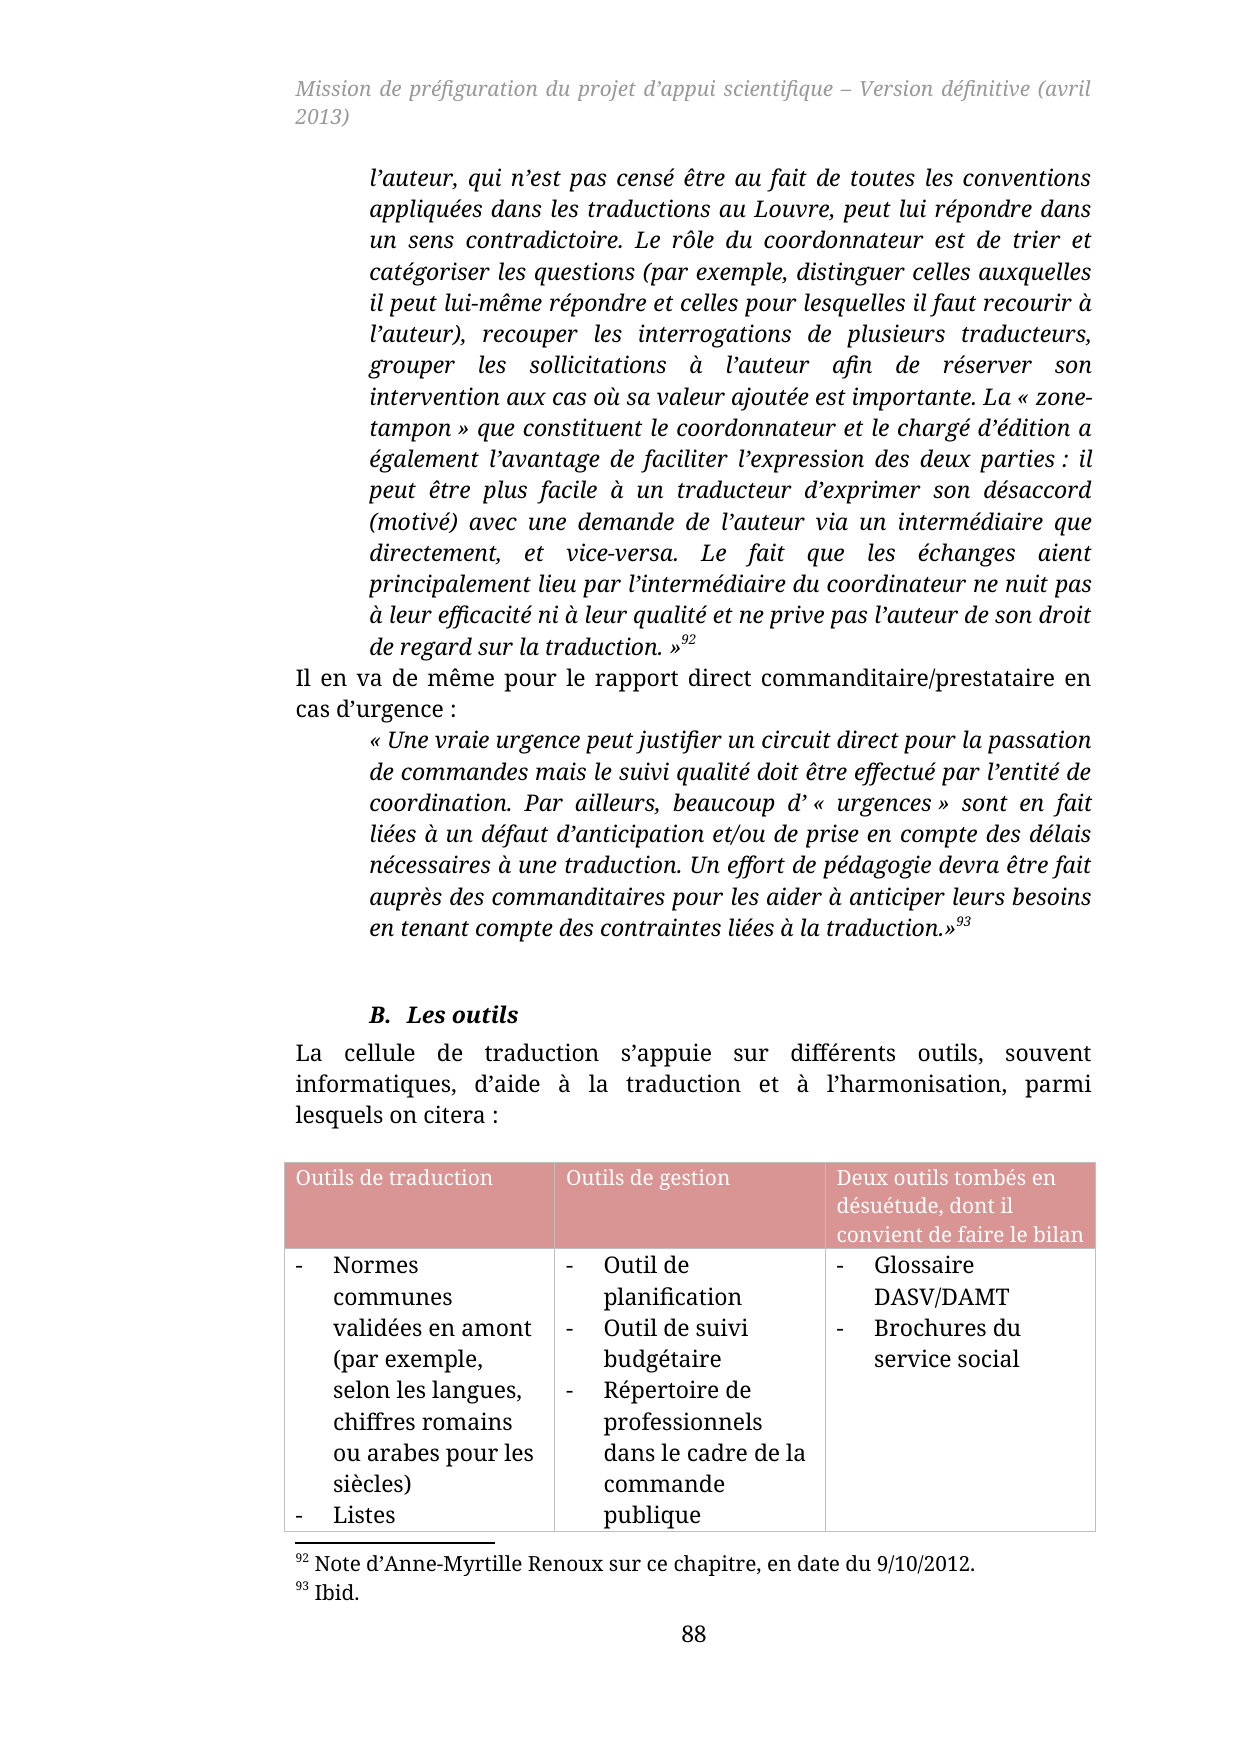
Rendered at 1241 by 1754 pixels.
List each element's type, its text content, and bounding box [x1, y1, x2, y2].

text La cellule de traduction s’appuie sur différents outils, souvent informatiques, d’aide à la traduction et à l’harmonisation, parmi lesquels on citera : [295, 1037, 1092, 1131]
text Il en va de même pour le rapport direct commanditaire/prestataire en cas d’urgence : [295, 662, 1092, 724]
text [369, 162, 1092, 662]
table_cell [285, 1249, 554, 1531]
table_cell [555, 1249, 825, 1531]
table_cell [826, 1249, 1095, 1531]
text « Une vraie urgence peut justifier un circuit direct pour la passation de commandes mais le suivi qualité doit être effectué par l’entité de coordination. Par ailleurs, beaucoup d’ « urgences » sont en fait liées à un défaut d’anticipation et/ou de prise en compte des délais nécessaires à une traduction. Un effort de pédagogie devra être fait auprès des commanditaires pour les aider à anticiper leurs besoins en tenant compte des contraintes liées à la traduction.» [369, 724, 1092, 943]
table_header Deux outils tombés en désuétude, dont il convient de faire le bilan [826, 1163, 1095, 1248]
table_header Outils de traduction [285, 1163, 554, 1248]
table_header Outils de gestion [555, 1163, 825, 1248]
subtitle Les outils [369, 999, 1092, 1031]
